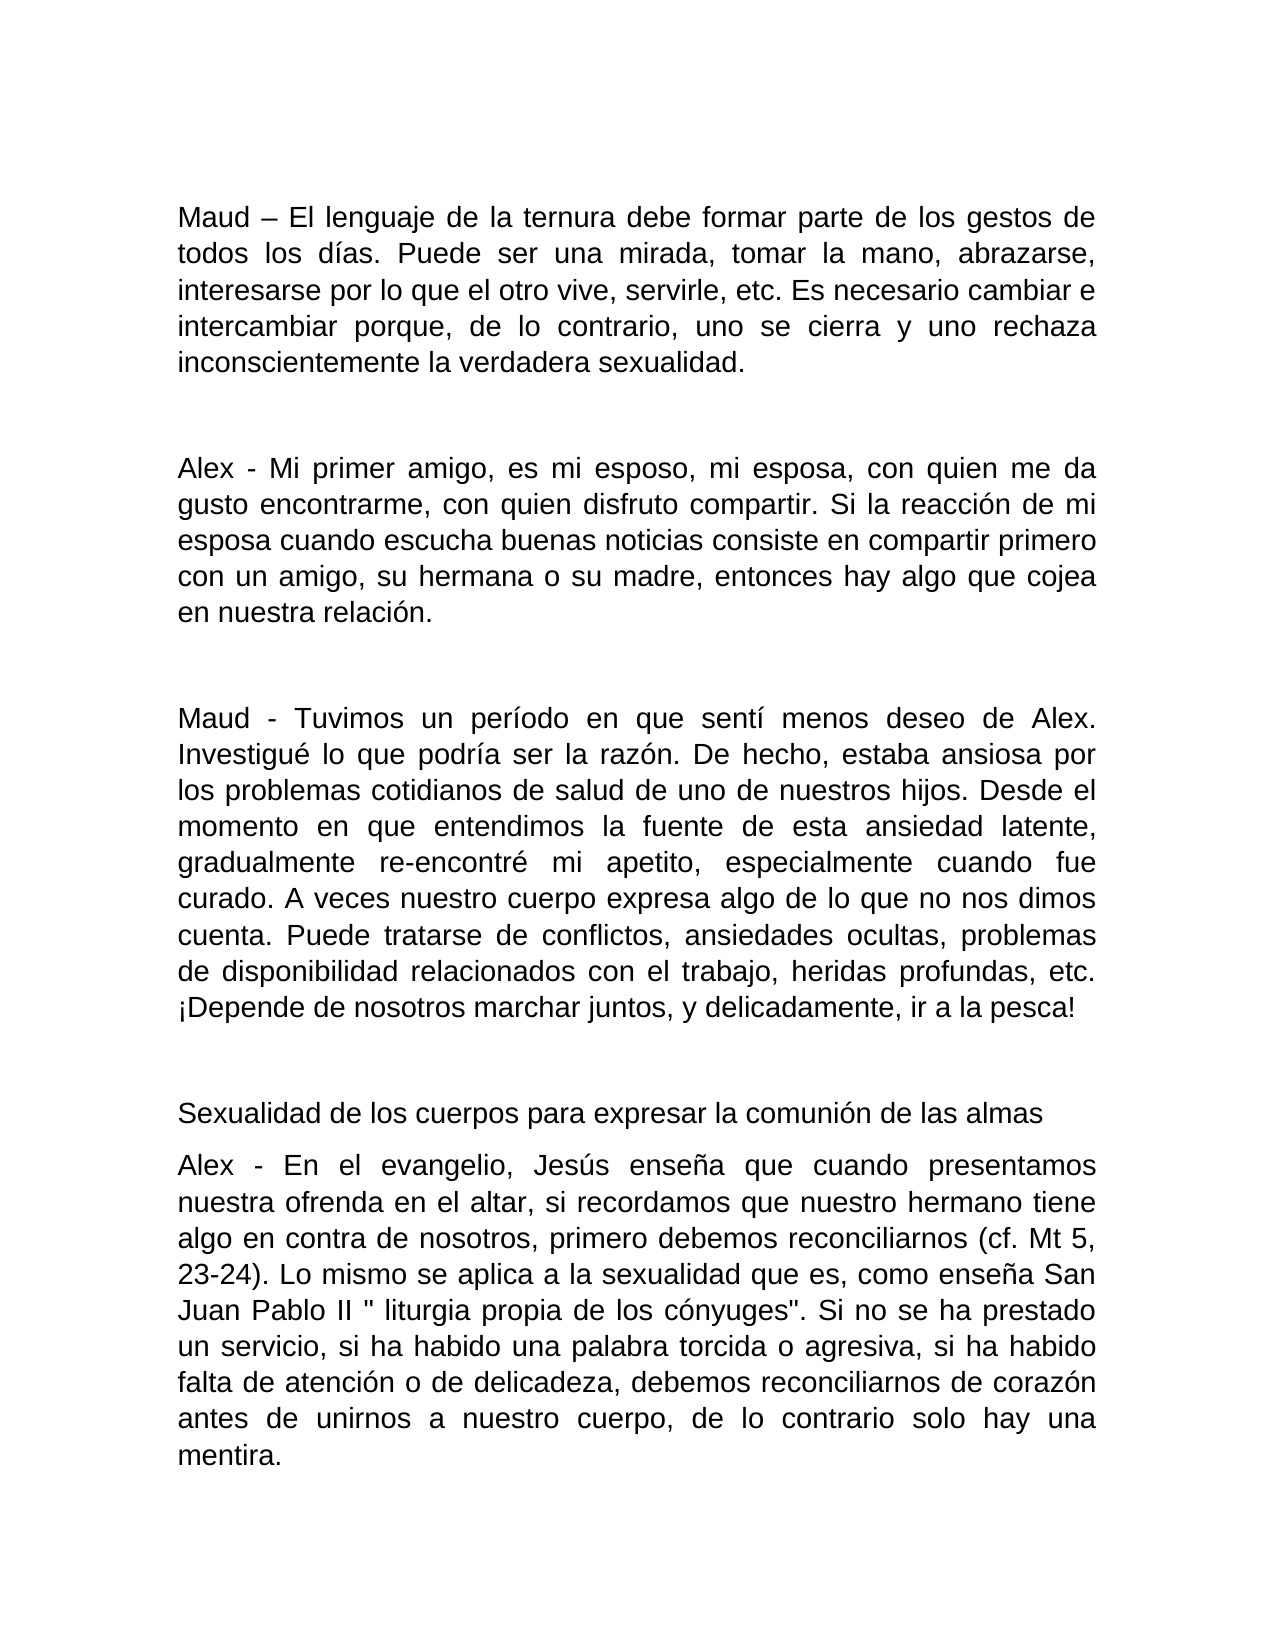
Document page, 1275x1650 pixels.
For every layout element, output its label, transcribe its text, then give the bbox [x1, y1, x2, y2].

text Alex - En el evangelio, Jesús enseña que cuando presentamos nuestra ofrenda en el altar, si recordamos que nuestro hermano tiene algo en contra de nosotros, primero debemos reconciliarnos (cf. Mt 5, 23-24). Lo mismo se aplica a la sexualidad que es, como enseña San Juan Pablo II " liturgia propia de los cónyuges". Si no se ha prestado un servicio, si ha habido una palabra torcida o agresiva, si ha habido falta de atención o de delicadeza, debemos reconciliarnos de corazón antes de unirnos a nuestro cuerpo, de lo contrario solo hay una mentira. [177, 1148, 1098, 1471]
text Maud - Tuvimos un período en que sentí menos deseo de Alex. Investigué lo que podría ser la razón. De hecho, estaba ansiosa por los problemas cotidianos de salud de uno de nuestros hijos. Desde el momento en que entendimos la fuente de esta ansiedad latente, gradualmente re-encontré mi apetito, especialmente cuando fue curado. A veces nuestro cuerpo expresa algo de lo que no nos dimos cuenta. Puede tratarse de conflictos, ansiedades ocultas, problemas de disponibilidad relacionados con el trabajo, heridas profundas, etc. ¡Depende de nosotros marchar juntos, y delicadamente, ir a la pesca! [177, 701, 1098, 1023]
text Maud – El lenguaje de la ternura debe formar parte de los gestos de todos los días. Puede ser una mirada, tomar la mano, abrazarse, interesarse por lo que el otro vive, servirle, etc. Es necesario cambiar e intercambiar porque, de lo contrario, uno se cierra y uno rechaza inconscientemente la verdadera sexualidad. [177, 200, 1098, 378]
text Sexualidad de los cuerpos para expresar la comunión de las almas [177, 1096, 1098, 1129]
text Alex - Mi primer amigo, es mi esposo, mi esposa, con quien me da gusto encontrarme, con quien disfruto compartir. Si la reacción de mi esposa cuando escucha buenas noticias consiste en compartir primero con un amigo, su hermana o su madre, entonces hay algo que cojea en nuestra relación. [177, 451, 1098, 629]
